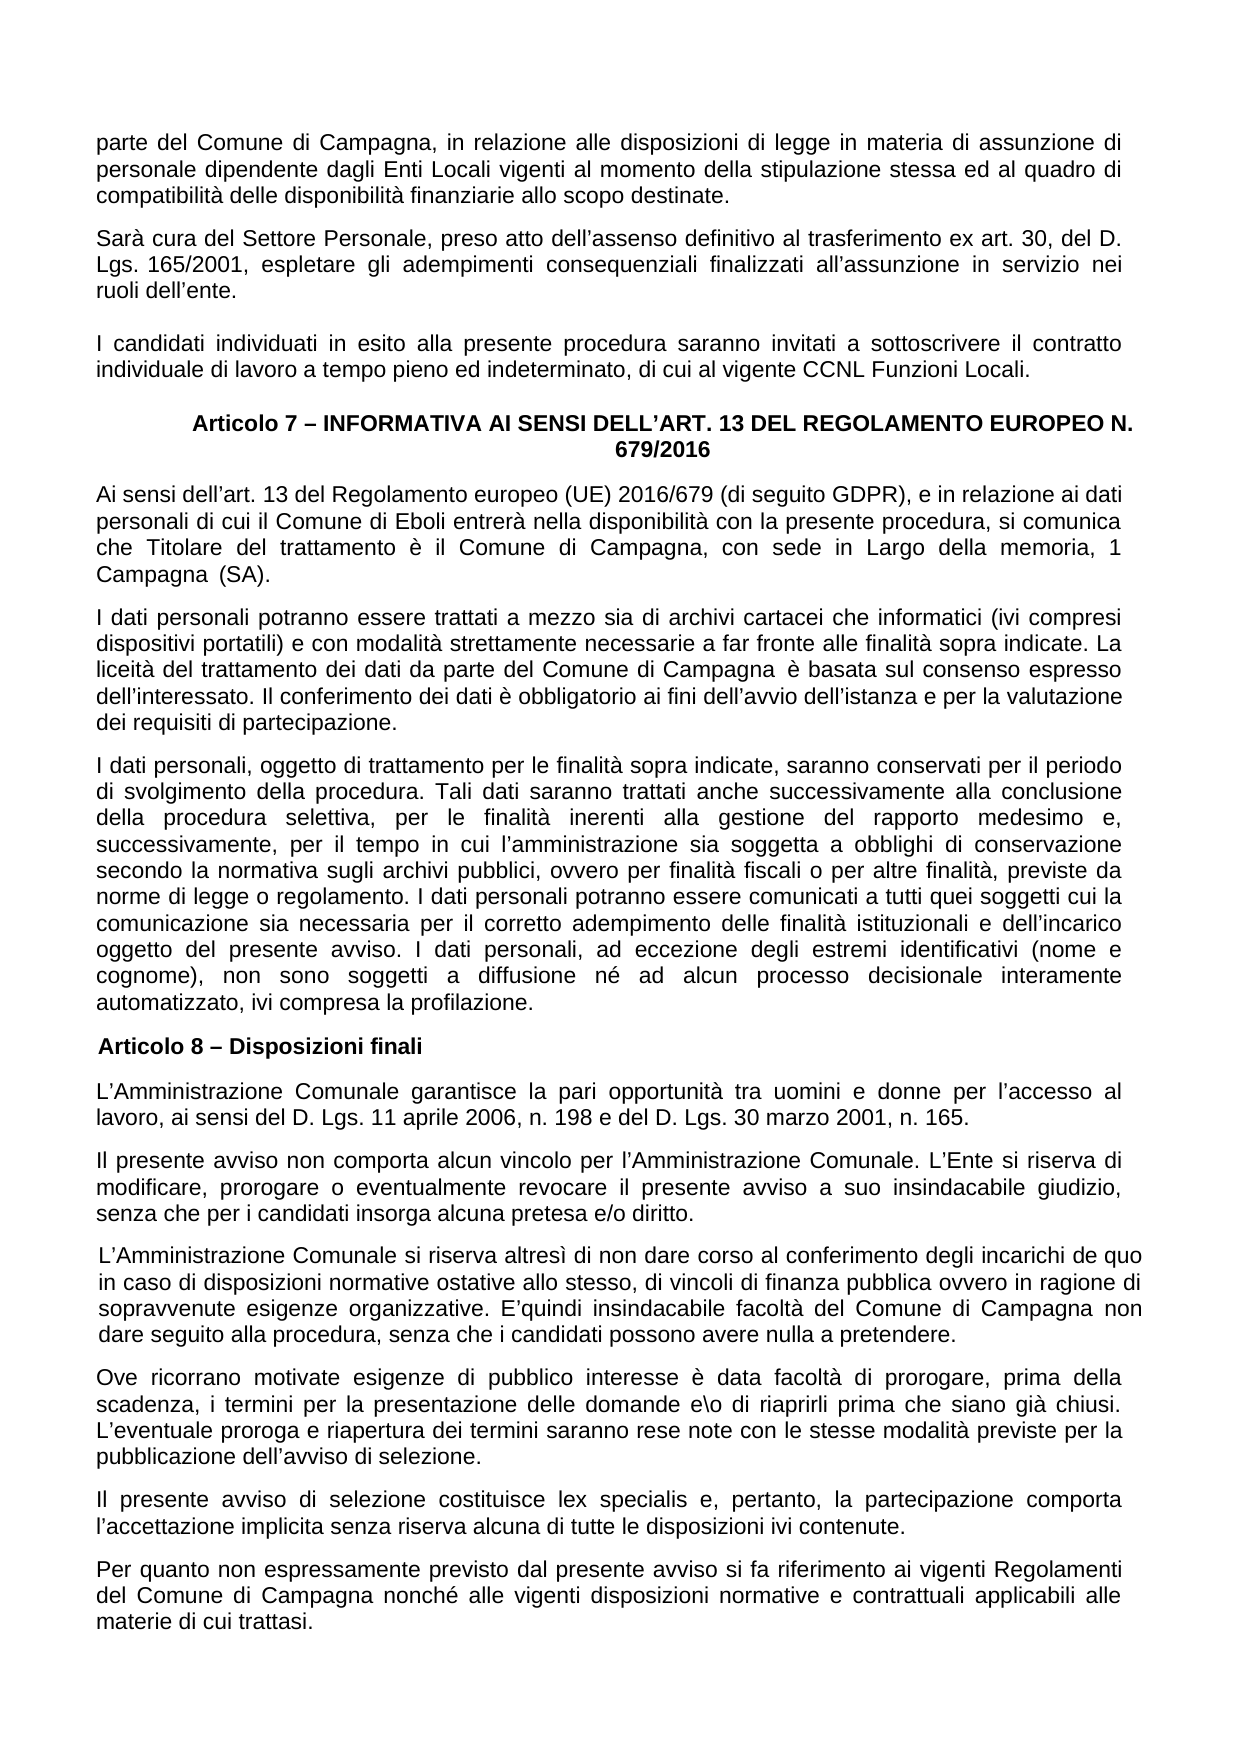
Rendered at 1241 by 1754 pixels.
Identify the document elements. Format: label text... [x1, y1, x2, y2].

text L’Amministrazione Comunale si riserva altresì di non dare corso al conferimento degli incarichi de quo in caso di disposizioni normative ostative allo stesso, di vincoli di finanza pubblica ovvero in ragione di sopravvenute esigenze organizzative. E’quindi insindacabile facoltà del Comune di Campagna non dare seguito alla procedura, senza che i candidati possono avere nulla a pretendere. [98, 1242, 1142, 1348]
text L’Amministrazione Comunale garantisce la pari opportunità tra uomini e donne per l’accesso al lavoro, ai sensi del D. Lgs. 11 aprile 2006, n. 198 e del D. Lgs. 30 marzo 2001, n. 165. [96, 1078, 1123, 1131]
text I dati personali, oggetto di trattamento per le finalità sopra indicate, saranno conservati per il periodo di svolgimento della procedura. Tali dati saranno trattati anche successivamente alla conclusione della procedura selettiva, per le finalità inerenti alla gestione del rapporto medesimo e, successivamente, per il tempo in cui l’amministrazione sia soggetta a obblighi di conservazione secondo la normativa sugli archivi pubblici, ovvero per finalità fiscali o per altre finalità, previste da norme di legge o regolamento. I dati personali potranno essere comunicati a tutti quei soggetti cui la comunicazione sia necessaria per il corretto adempimento delle finalità istituzionali e dell’incarico oggetto del presente avviso. I dati personali, ad eccezione degli estremi identificativi (nome e cognome), non sono soggetti a diffusione né ad alcun processo decisionale interamente automatizzato, ivi compresa la profilazione. [96, 752, 1123, 1015]
text Ove ricorrano motivate esigenze di pubblico interesse è data facoltà di prorogare, prima della scadenza, i termini per la presentazione delle domande e\o di riaprirli prima che siano già chiusi. L’eventuale proroga e riapertura dei termini saranno rese note con le stesse modalità previste per la pubblicazione dell’avviso di selezione. [96, 1364, 1123, 1470]
subtitle Articolo 7 – INFORMATIVA AI SENSI DELL’ART. 13 DEL REGOLAMENTO EUROPEO N. 679/2016 [183, 410, 1142, 462]
text Il presente avviso di selezione costituisce lex specialis e, pertanto, la partecipazione comporta l’accettazione implicita senza riserva alcuna di tutte le disposizioni ivi contenute. [96, 1486, 1123, 1539]
text Per quanto non espressamente previsto dal presente avviso si fa riferimento ai vigenti Regolamenti del Comune di Campagna nonché alle vigenti disposizioni normative e contrattuali applicabili alle materie di cui trattasi. [96, 1556, 1123, 1635]
text Ai sensi dell’art. 13 del Regolamento europeo (UE) 2016/679 (di seguito GDPR), e in relazione ai dati personali di cui il Comune di Eboli entrerà nella disponibilità con la presente procedura, si comunica che Titolare del trattamento è il Comune di Campagna, con sede in Largo della memoria, 1 Campagna (SA). [96, 481, 1123, 587]
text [96, 129, 1123, 208]
text I dati personali potranno essere trattati a mezzo sia di archivi cartacei che informatici (ivi compresi dispositivi portatili) e con modalità strettamente necessarie a far fronte alle finalità sopra indicate. La liceità del trattamento dei dati da parte del Comune di Campagna è basata sul consenso espresso dell’interessato. Il conferimento dei dati è obbligatorio ai fini dell’avvio dell’istanza e per la valutazione dei requisiti di partecipazione. [96, 603, 1123, 735]
text Sarà cura del Settore Personale, preso atto dell’assenso definitivo al trasferimento ex art. 30, del D. Lgs. 165/2001, espletare gli adempimenti consequenziali finalizzati all’assunzione in servizio nei ruoli dell’ente. [96, 224, 1123, 303]
text Il presente avviso non comporta alcun vincolo per l’Amministrazione Comunale. L’Ente si riserva di modificare, prorogare o eventualmente revocare il presente avviso a suo insindacabile giudizio, senza che per i candidati insorga alcuna pretesa e/o diritto. [96, 1147, 1123, 1226]
subtitle Articolo 8 – Disposizioni finali [98, 1033, 1142, 1059]
text I candidati individuati in esito alla presente procedura saranno invitati a sottoscrivere il contratto individuale di lavoro a tempo pieno ed indeterminato, di cui al vigente CCNL Funzioni Locali. [96, 330, 1122, 383]
